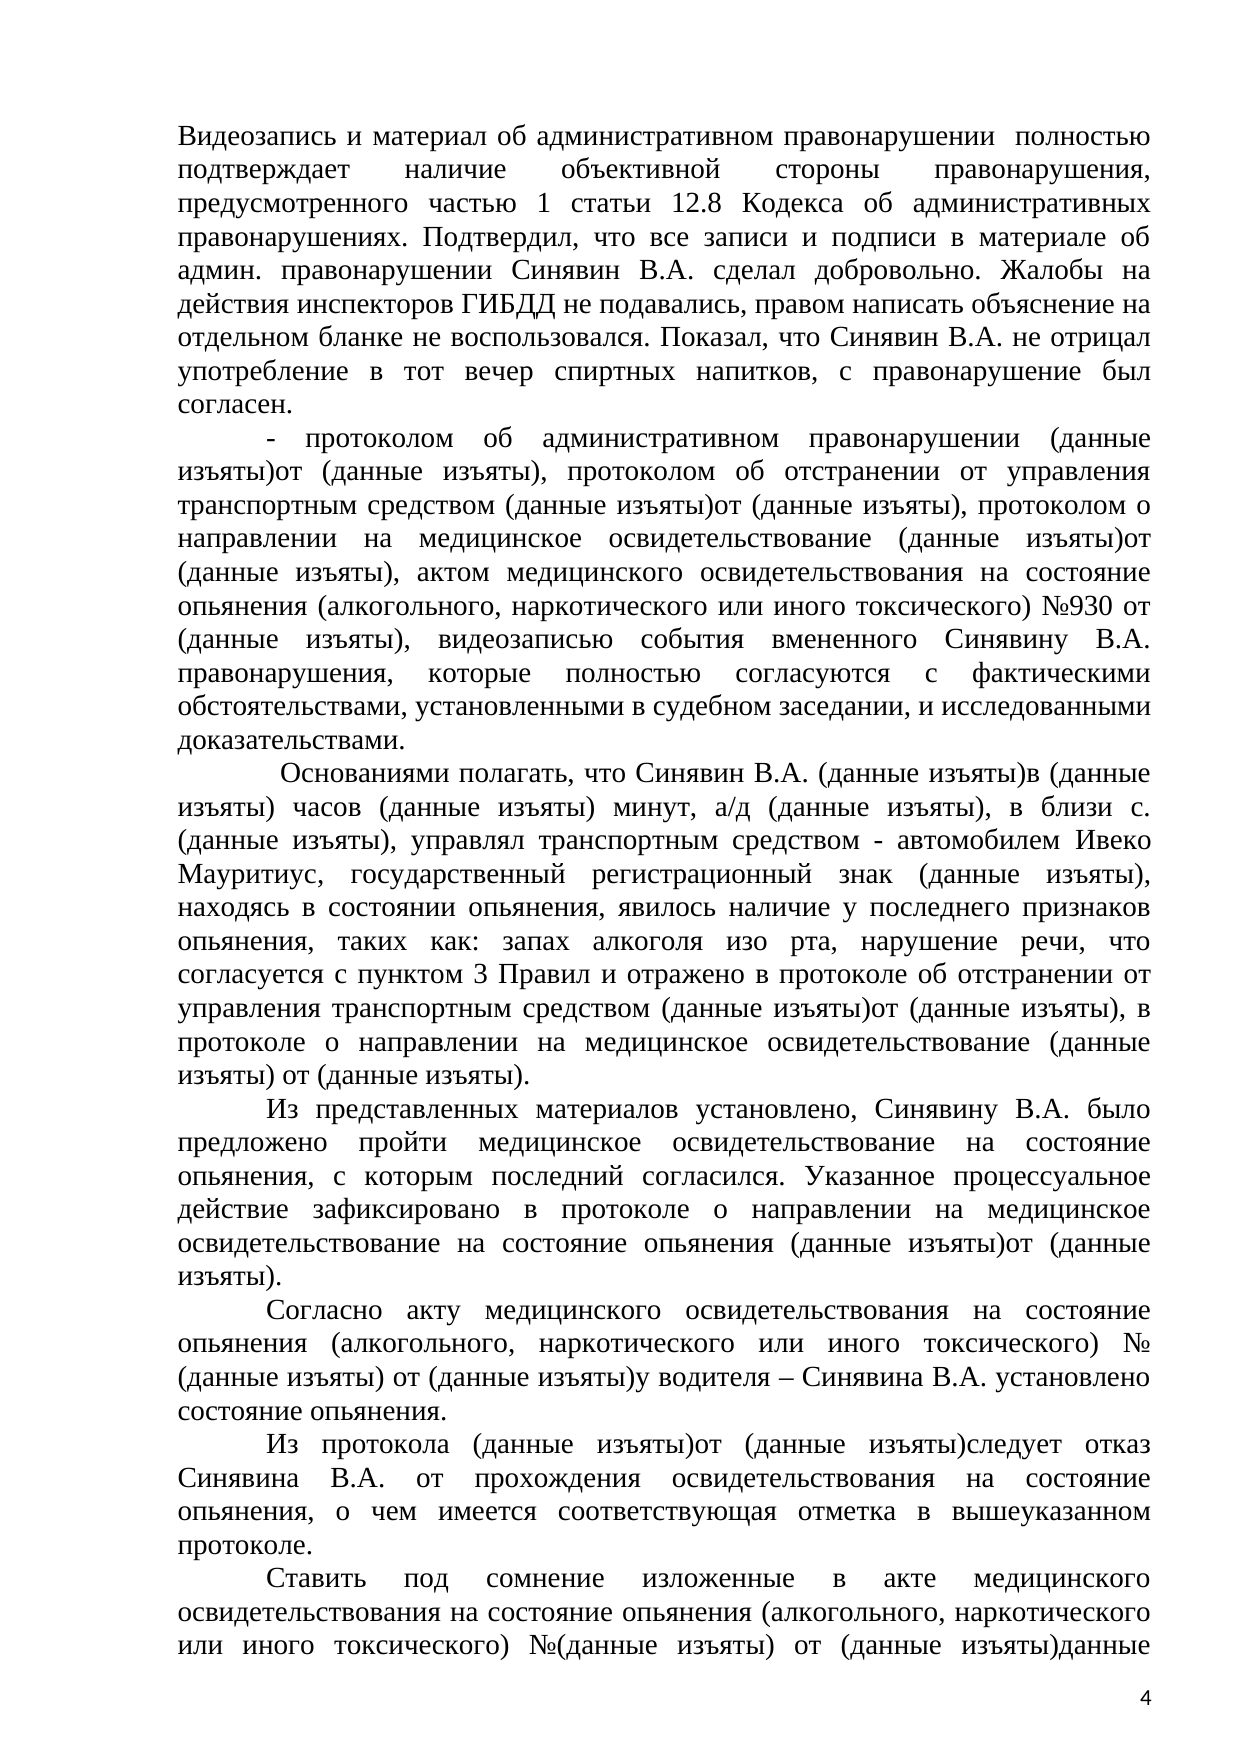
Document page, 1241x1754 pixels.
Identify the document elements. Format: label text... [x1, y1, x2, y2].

text Из представленных материалов установлено, Синявину В.А. было предложено пройти медицинское освидетельствование на состояние опьянения, с которым последний согласился. Указанное процессуальное действие зафиксировано в протоколе о направлении на медицинское освидетельствование на состояние опьянения (данные изъяты)от (данные изъяты). [177, 1091, 1152, 1292]
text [177, 1560, 1152, 1661]
text Основаниями полагать, что Синявин В.А. (данные изъяты)в (данные изъяты) часов (данные изъяты) минут, а/д (данные изъяты), в близи с. (данные изъяты), управлял транспортным средством - автомобилем Ивеко Мауритиус, государственный регистрационный знак (данные изъяты), находясь в состоянии опьянения, явилось наличие у последнего признаков опьянения, таких как: запах алкоголя изо рта, нарушение речи, что согласуется с пунктом 3 Правил и отражено в протоколе об отстранении от управления транспортным средством (данные изъяты)от (данные изъяты), в протоколе о направлении на медицинское освидетельствование (данные изъяты) от (данные изъяты). [177, 755, 1152, 1091]
text - протоколом об административном правонарушении (данные изъяты)от (данные изъяты), протоколом об отстранении от управления транспортным средством (данные изъяты)от (данные изъяты), протоколом о направлении на медицинское освидетельствование (данные изъяты)от (данные изъяты), актом медицинского освидетельствования на состояние опьянения (алкогольного, наркотического или иного токсического) №930 от (данные изъяты), видеозаписью события вмененного Синявину В.А. правонарушения, которые полностью согласуются с фактическими обстоятельствами, установленными в судебном заседании, и исследованными доказательствами. [177, 420, 1152, 755]
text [177, 118, 1152, 420]
text Из протокола (данные изъяты)от (данные изъяты)следует отказ Синявина В.А. от прохождения освидетельствования на состояние опьянения, о чем имеется соответствующая отметка в вышеуказанном протоколе. [177, 1426, 1152, 1560]
text Согласно акту медицинского освидетельствования на состояние опьянения (алкогольного, наркотического или иного токсического) №(данные изъяты) от (данные изъяты)у водителя – Синявина В.А. установлено состояние опьянения. [177, 1292, 1152, 1426]
